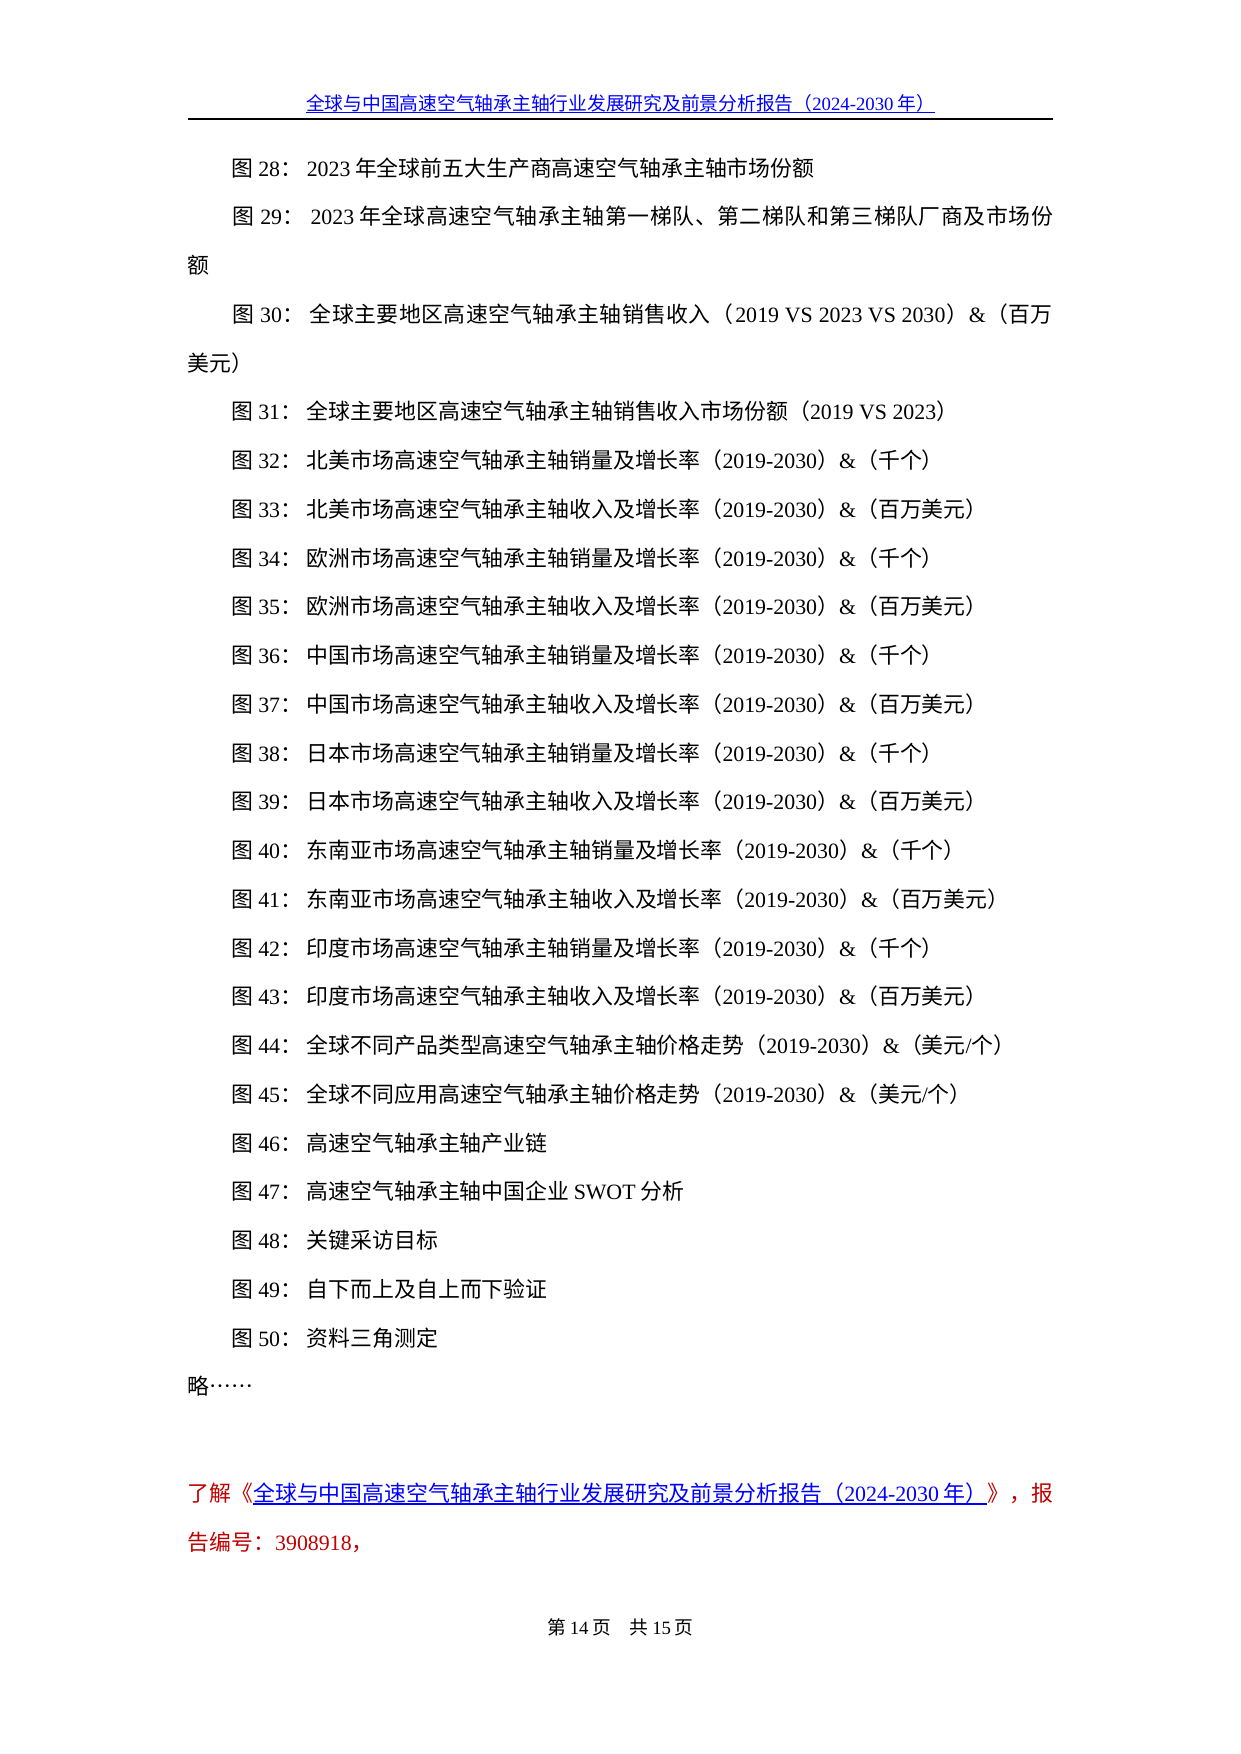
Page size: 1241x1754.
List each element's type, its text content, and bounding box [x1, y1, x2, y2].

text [187, 150, 1053, 1401]
text 了解《全球与中国高速空气轴承主轴行业发展研究及前景分析报告（2024-2030年）》，报告编号：3908918， [187, 1475, 1053, 1557]
